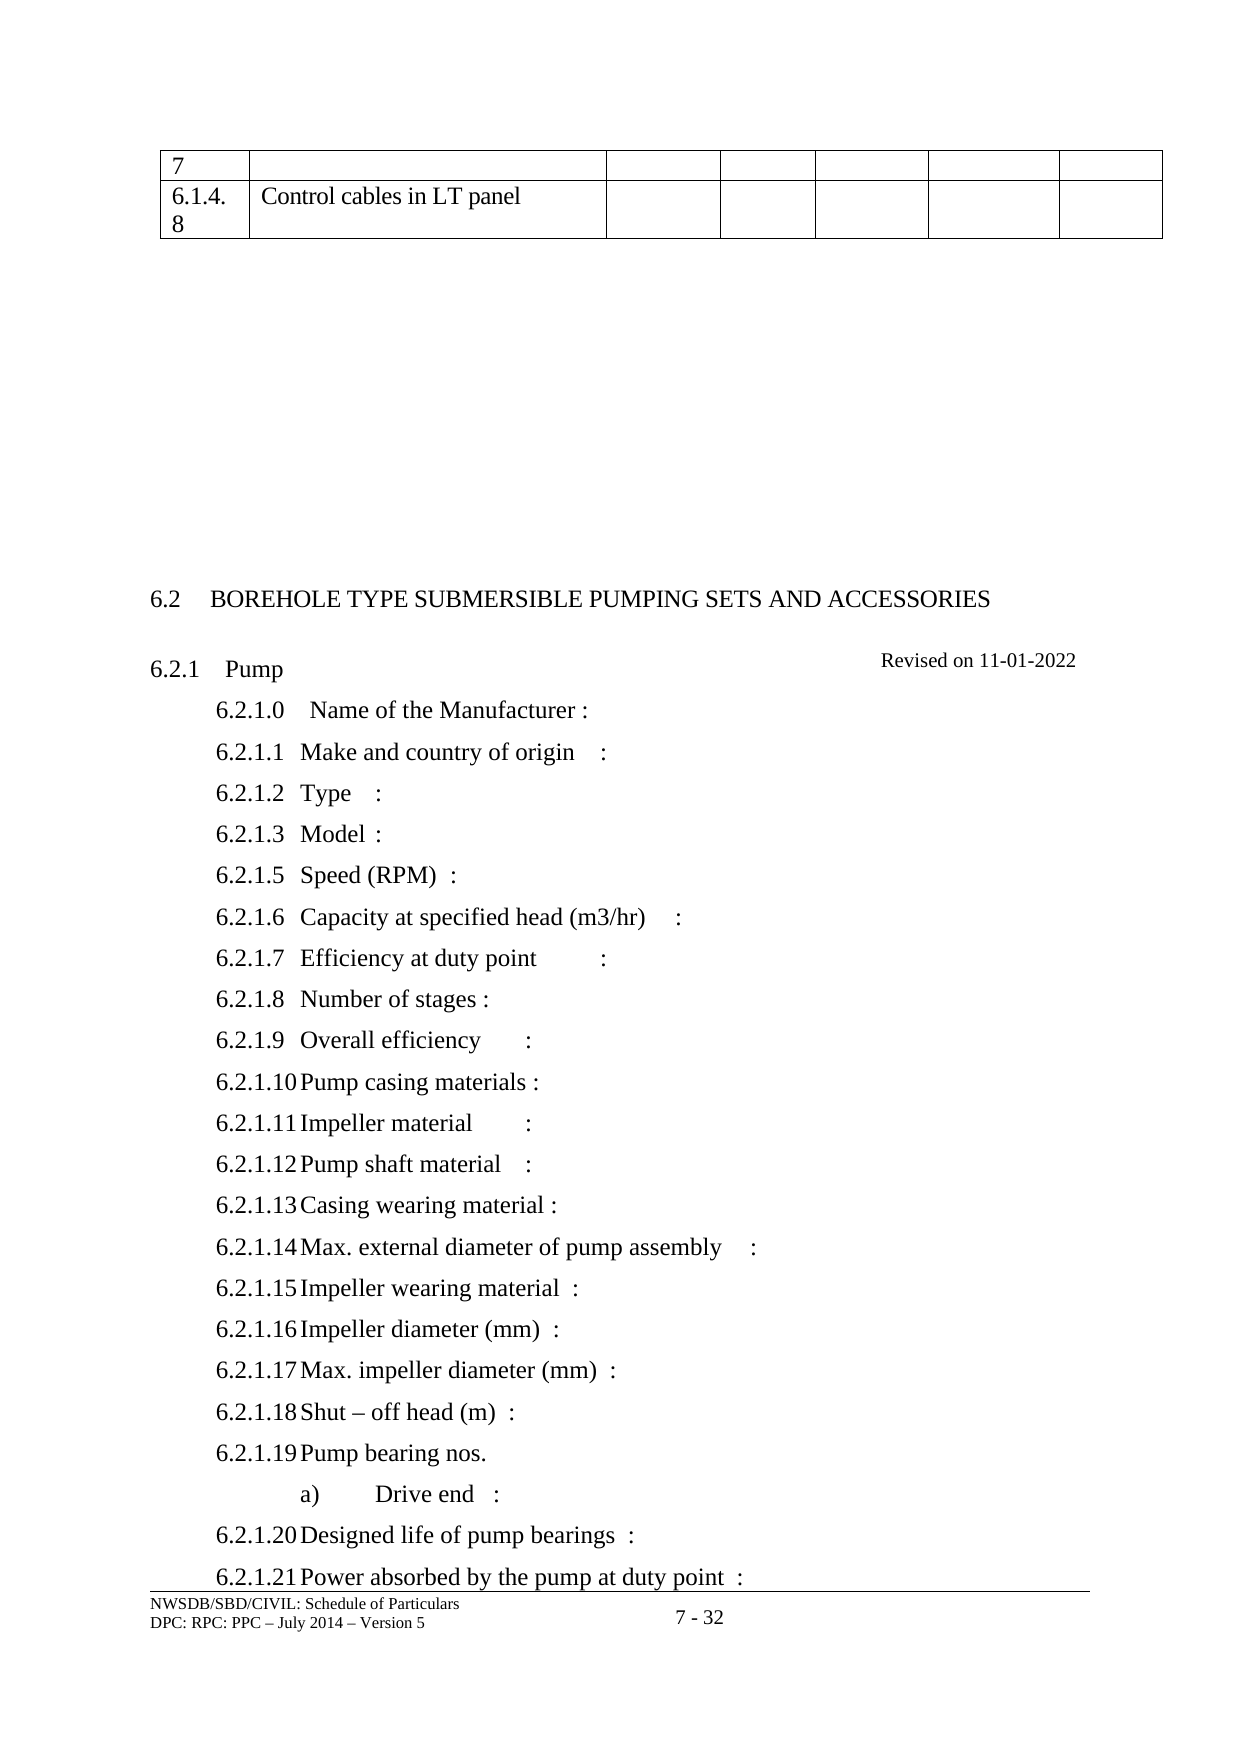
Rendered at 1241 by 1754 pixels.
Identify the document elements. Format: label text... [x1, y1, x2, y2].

text 6.2.1.13 Casing wearing material : [216, 1191, 1090, 1219]
text 6.2.1.16 Impeller diameter (mm) : [216, 1314, 1090, 1343]
text 6.2.1.15 Impeller wearing material : [216, 1273, 1090, 1302]
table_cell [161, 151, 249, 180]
text 6.2.1.8 Number of stages : [216, 984, 1090, 1013]
text 6.2.1.6 Capacity at specified head (m3/hr) : [216, 902, 1090, 931]
text 6.2.1.14 Max. external diameter of pump assembly : [216, 1232, 1090, 1261]
text 6.2.1.2 Type : [216, 778, 1090, 807]
text 6.2.1.10 Pump casing materials : [216, 1067, 1090, 1096]
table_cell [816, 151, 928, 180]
text 6.2.1.3 Model : [216, 819, 1090, 848]
text 6.2.1.1 Make and country of origin : [216, 737, 1090, 766]
text 6.2.1.17 Max. impeller diameter (mm) : [216, 1356, 1090, 1384]
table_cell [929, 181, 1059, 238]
text 6.2.1.7 Efficiency at duty point : [216, 943, 1090, 972]
text 6.2.1 Pump [150, 654, 1090, 683]
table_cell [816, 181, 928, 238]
text 6.2.1.19 Pump bearing nos. [216, 1438, 1090, 1467]
text 6.2.1.5 Speed (RPM) : [216, 861, 1090, 889]
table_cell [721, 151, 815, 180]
text a) Drive end : [216, 1479, 1090, 1508]
text 6.2.1.21 Power absorbed by the pump at duty point : [216, 1562, 1090, 1591]
text 6.2.1.20 Designed life of pump bearings : [216, 1521, 1090, 1549]
text 6.2.1.11 Impeller material : [216, 1108, 1090, 1137]
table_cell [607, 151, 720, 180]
text 6.2 BOREHOLE TYPE SUBMERSIBLE PUMPING SETS AND ACCESSORIES [150, 584, 1090, 613]
text 6.2.1.0 Name of the Manufacturer : [216, 696, 1090, 724]
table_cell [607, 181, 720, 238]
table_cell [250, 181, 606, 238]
text 6.2.1.12 Pump shaft material : [216, 1149, 1090, 1178]
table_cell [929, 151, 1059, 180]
text 6.2.1.9 Overall efficiency : [216, 1026, 1090, 1054]
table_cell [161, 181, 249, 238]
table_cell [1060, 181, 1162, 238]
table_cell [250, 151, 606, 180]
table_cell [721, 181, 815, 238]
text 6.2.1.18 Shut – off head (m) : [216, 1397, 1090, 1426]
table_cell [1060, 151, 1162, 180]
